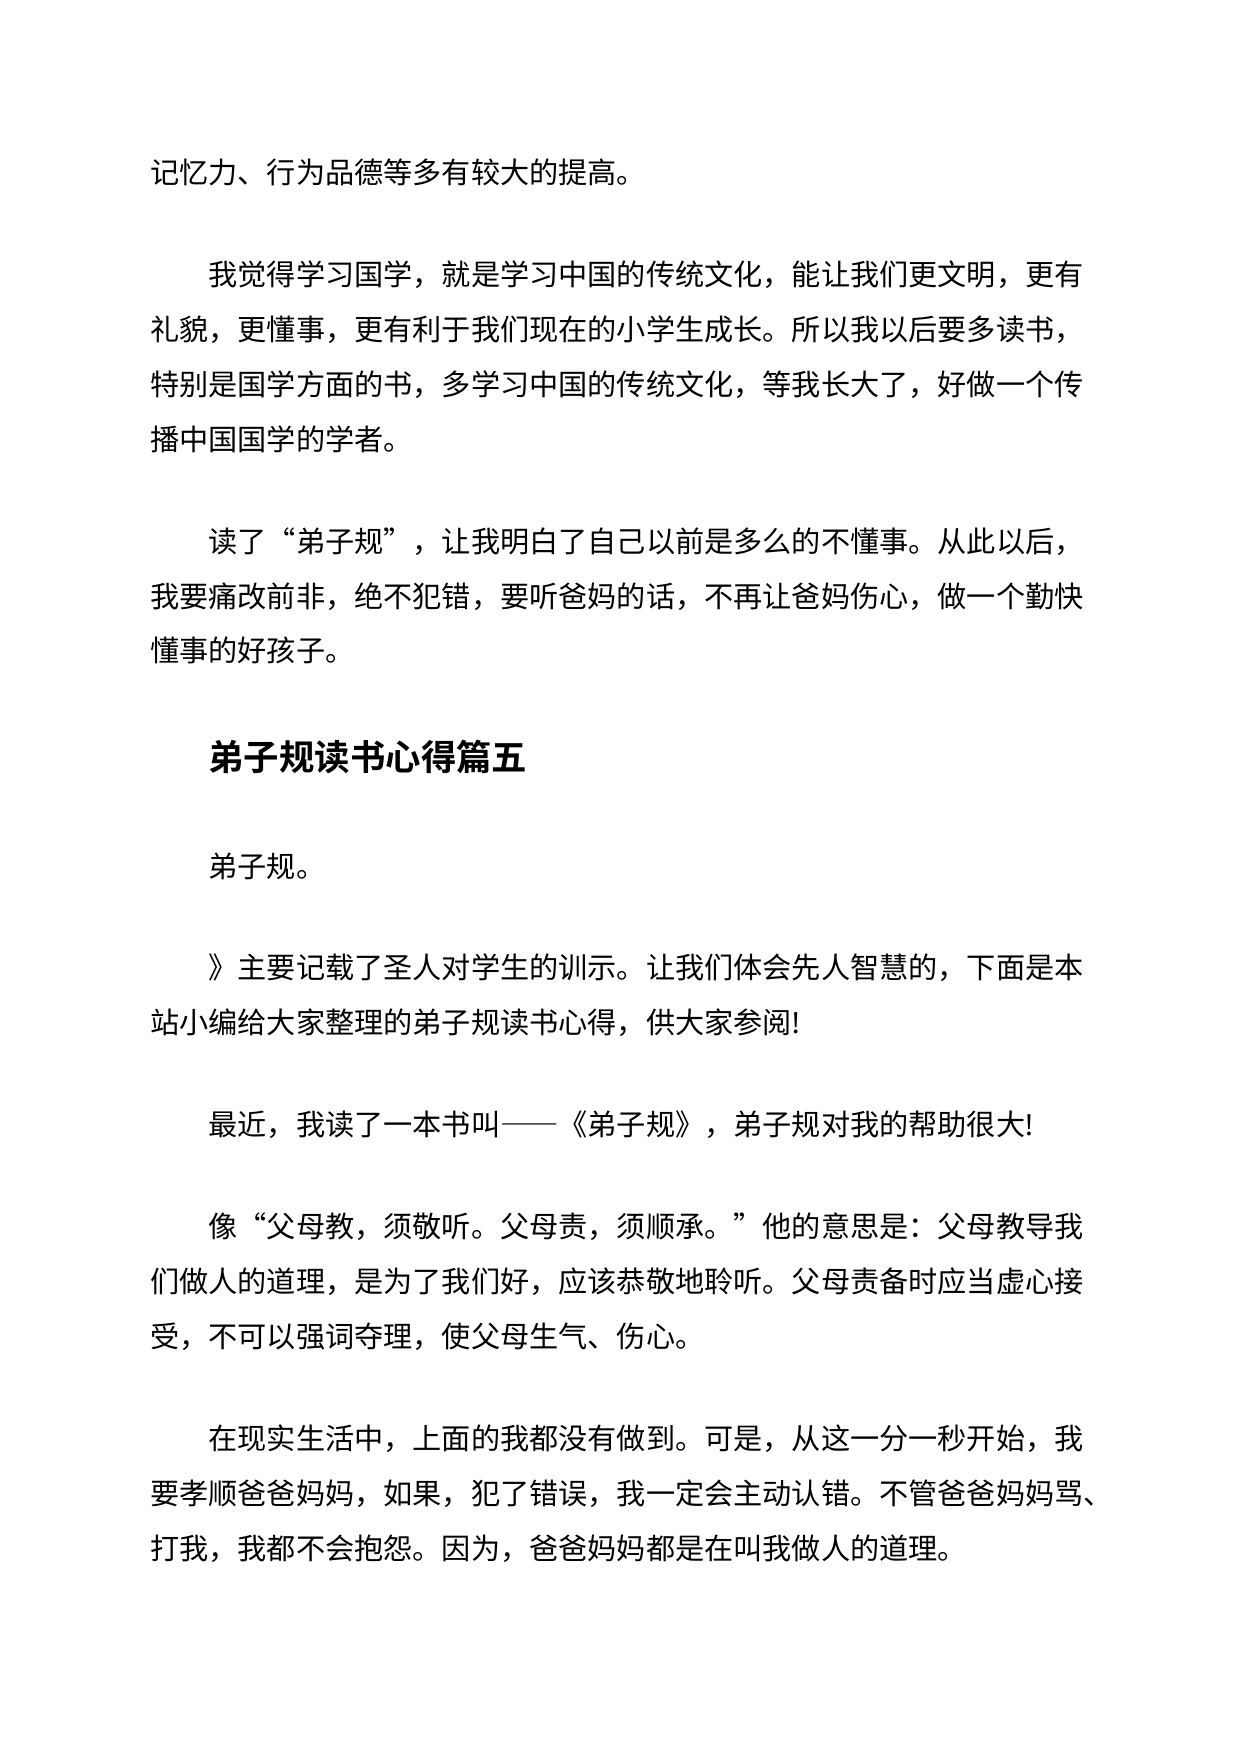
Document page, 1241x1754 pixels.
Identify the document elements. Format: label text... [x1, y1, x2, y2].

text 像“父母教，须敬听。父母责，须顺承。”他的意思是：父母教导我们做人的道理，是为了我们好，应该恭敬地聆听。父母责备时应当虚心接受，不可以强词夺理，使父母生气、伤心。 [150, 1204, 1090, 1356]
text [150, 150, 1090, 192]
text 在现实生活中，上面的我都没有做到。可是，从这一分一秒开始，我要孝顺爸爸妈妈，如果，犯了错误，我一定会主动认错。不管爸爸妈妈骂、打我，我都不会抱怨。因为，爸爸妈妈都是在叫我做人的道理。 [150, 1415, 1090, 1567]
text 》主要记载了圣人对学生的训示。让我们体会先人智慧的，下面是本站小编给大家整理的弟子规读书心得，供大家参阅! [150, 945, 1090, 1042]
text 最近，我读了一本书叫——《弟子规》，弟子规对我的帮助很大! [150, 1102, 1090, 1144]
text 读了“弟子规”，让我明白了自己以前是多么的不懂事。从此以后，我要痛改前非，绝不犯错，要听爸妈的话，不再让爸妈伤心，做一个勤快懂事的好孩子。 [150, 518, 1090, 670]
text 弟子规。 [150, 843, 1090, 886]
text 弟子规读书心得篇五 [150, 730, 1090, 781]
text 我觉得学习国学，就是学习中国的传统文化，能让我们更文明，更有礼貌，更懂事，更有利于我们现在的小学生成长。所以我以后要多读书，特别是国学方面的书，多学习中国的传统文化，等我长大了，好做一个传播中国国学的学者。 [150, 252, 1090, 459]
